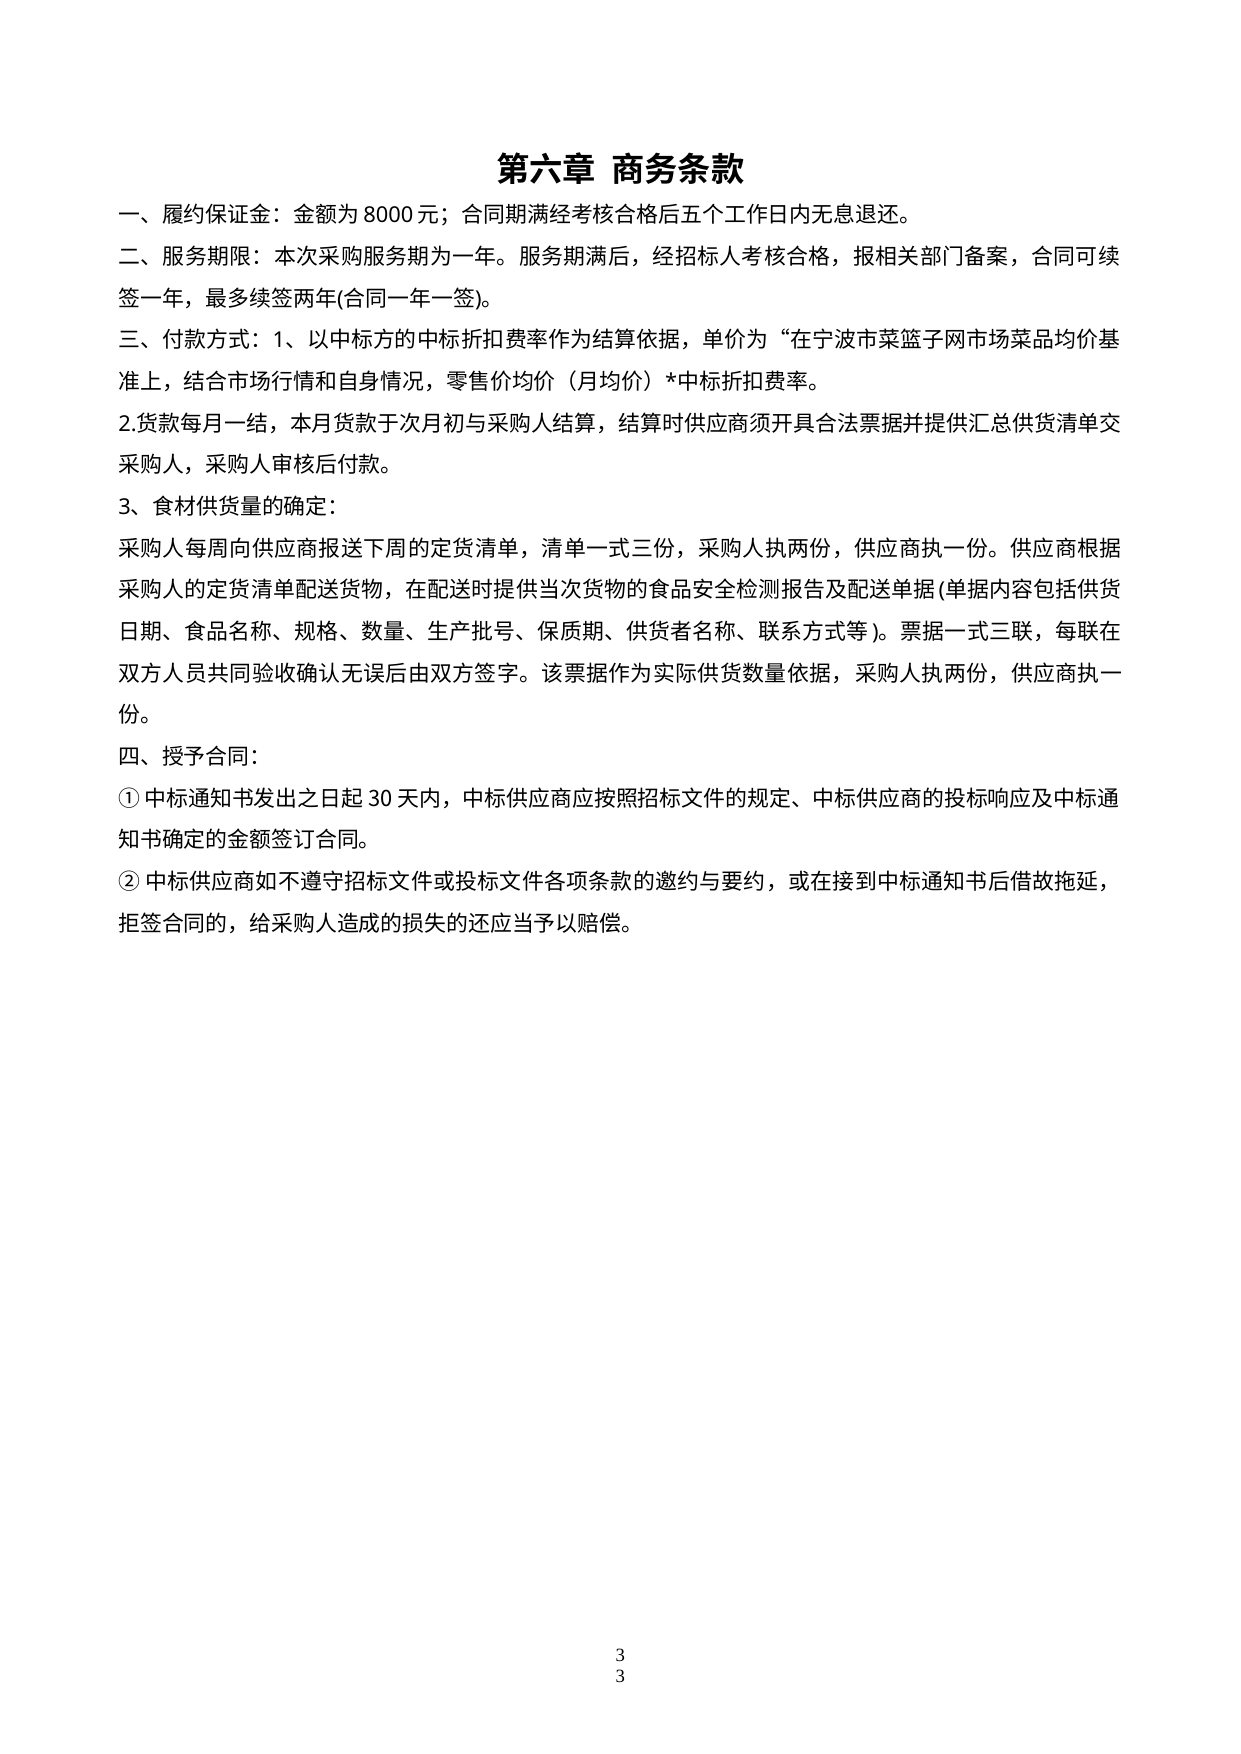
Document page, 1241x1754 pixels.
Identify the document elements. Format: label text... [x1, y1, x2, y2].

text 采购人每周向供应商报送下周的定货清单，清单一式三份，采购人执两份，供应商执一份。供应商根据采购人的定货清单配送货物，在配送时提供当次货物的食品安全检测报告及配送单据(单据内容包括供货日期、食品名称、规格、数量、生产批号、保质期、供货者名称、联系方式等)。票据一式三联，每联在双方人员共同验收确认无误后由双方签字。该票据作为实际供货数量依据，采购人执两份，供应商执一份。 [118, 523, 1122, 731]
text 二、服务期限：本次采购服务期为一年。服务期满后，经招标人考核合格，报相关部门备案，合同可续签一年，最多续签两年(合同一年一签)。 [118, 231, 1122, 314]
text 第六章 商务条款 [118, 148, 1122, 189]
text 2.货款每月一结，本月货款于次月初与采购人结算，结算时供应商须开具合法票据并提供汇总供货清单交采购人，采购人审核后付款。 [118, 398, 1122, 481]
text 一、履约保证金：金额为8000元；合同期满经考核合格后五个工作日内无息退还。 [118, 189, 1122, 231]
text ①中标通知书发出之日起30天内，中标供应商应按照招标文件的规定、中标供应商的投标响应及中标通知书确定的金额签订合同。 [118, 773, 1122, 856]
text 四、授予合同： [118, 731, 1122, 773]
text 三、付款方式：1、以中标方的中标折扣费率作为结算依据，单价为“在宁波市菜篮子网市场菜品均价基准上，结合市场行情和自身情况，零售价均价（月均价）*中标折扣费率。 [118, 314, 1122, 398]
text ②中标供应商如不遵守招标文件或投标文件各项条款的邀约与要约，或在接到中标通知书后借故拖延，拒签合同的，给采购人造成的损失的还应当予以赔偿。 [118, 856, 1122, 939]
text 3、食材供货量的确定： [118, 481, 1122, 523]
